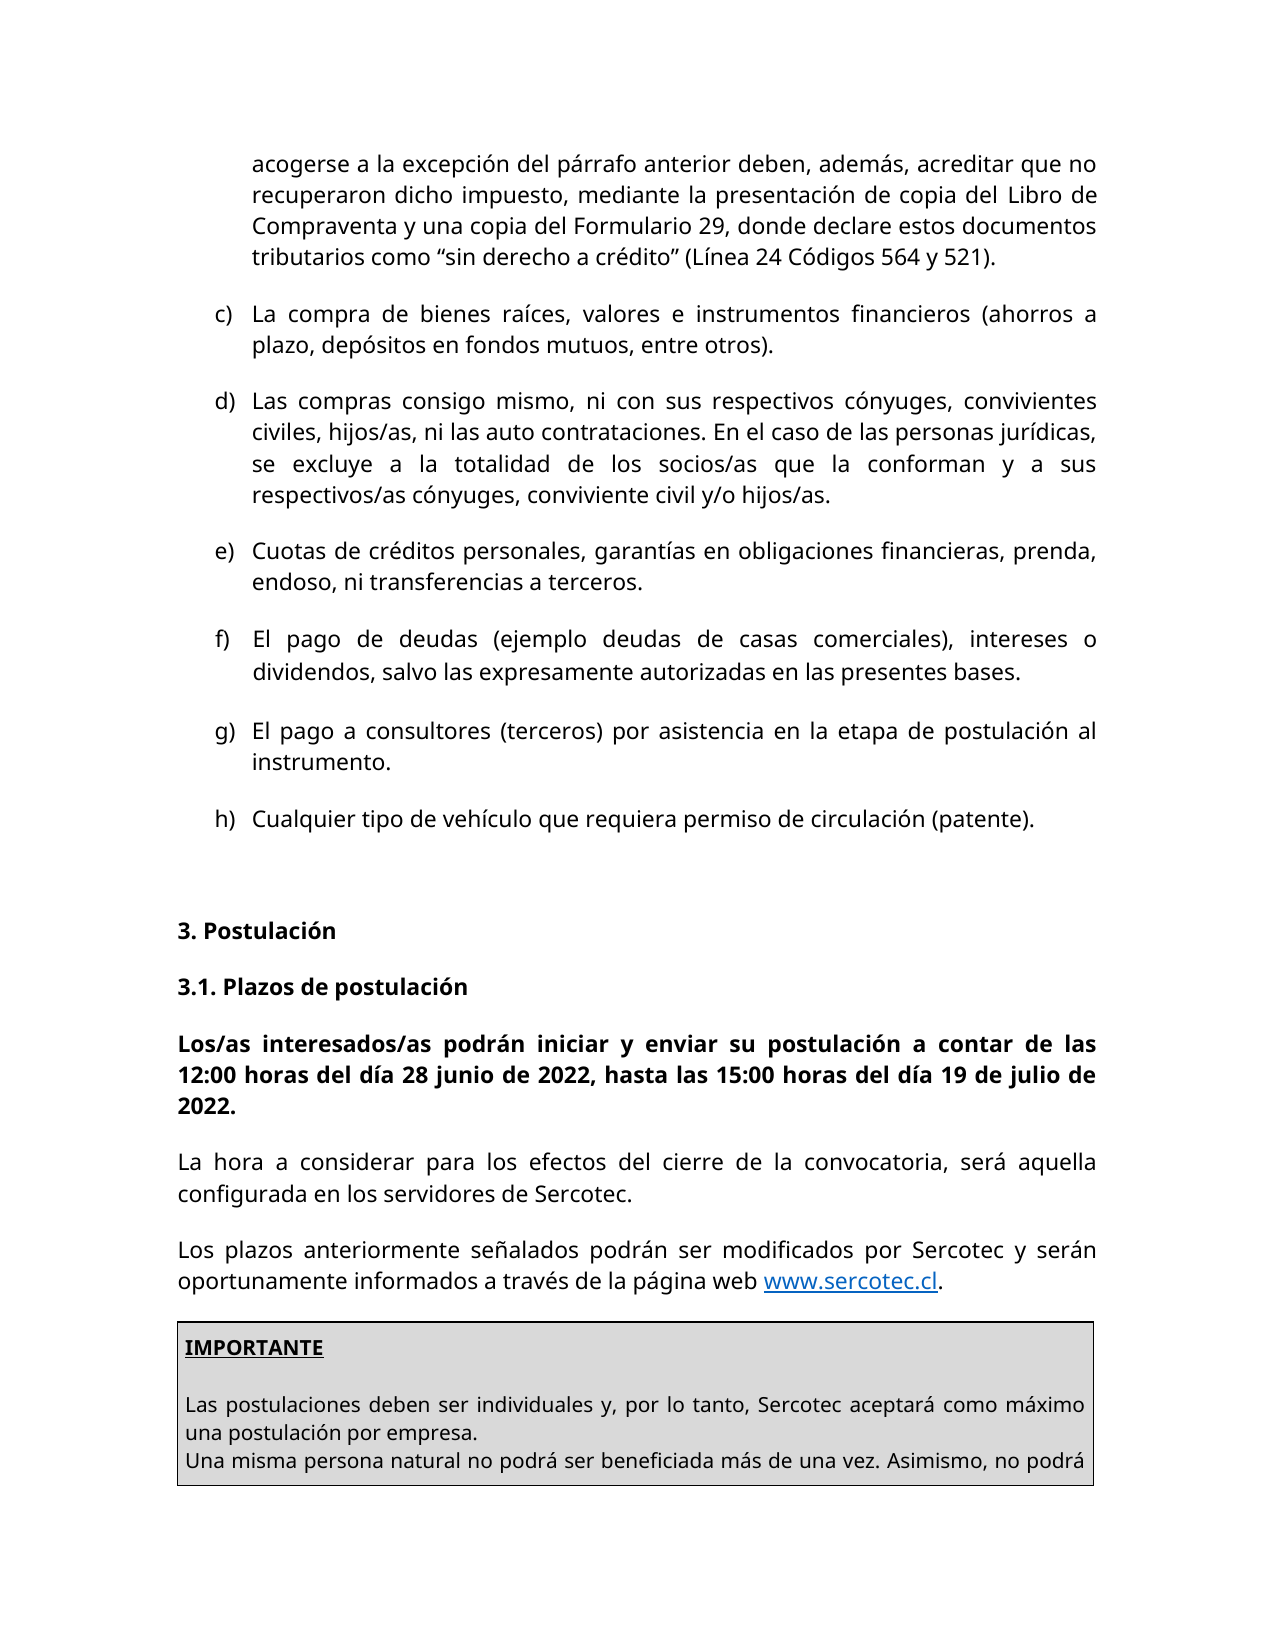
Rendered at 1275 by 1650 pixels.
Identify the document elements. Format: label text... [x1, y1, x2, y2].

list El pago a consultores (terceros) por asistencia en la etapa de postulación al instrumento. [214, 715, 1098, 778]
list Las compras consigo mismo, ni con sus respectivos cónyuges, convivientes civiles, hijos/as, ni las auto contrataciones. En el caso de las personas jurídicas, se excluye a la totalidad de los socios/as que la conforman y a sus respectivos/as cónyuges, conviviente civil y/o hijos/as. [214, 385, 1098, 510]
text Los/as interesados/as podrán iniciar y enviar su postulación a contar de las 12:00 horas del día 28 junio de 2022, hasta las 15:00 horas del día 19 de julio de 2022. [177, 1028, 1098, 1121]
list El pago de deudas (ejemplo deudas de casas comerciales), intereses o dividendos, salvo las expresamente autorizadas en las presentes bases. [215, 623, 1098, 688]
list La compra de bienes raíces, valores e instrumentos financieros (ahorros a plazo, depósitos en fondos mutuos, entre otros). [214, 298, 1098, 360]
list Cuotas de créditos personales, garantías en obligaciones financieras, prenda, endoso, ni transferencias a terceros. [214, 535, 1098, 598]
text La hora a considerar para los efectos del cierre de la convocatoria, será aquella configurada en los servidores de Sercotec. [177, 1146, 1098, 1209]
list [214, 148, 1098, 273]
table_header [178, 1323, 1093, 1485]
text Los plazos anteriormente señalados podrán ser modificados por Sercotec y serán oportunamente informados a través de la página web www.sercotec.cl. [177, 1234, 1098, 1296]
list Cualquier tipo de vehículo que requiera permiso de circulación (patente). [214, 803, 1098, 834]
text 3. Postulación [177, 915, 1098, 946]
text 3.1. Plazos de postulación [177, 971, 1098, 1003]
